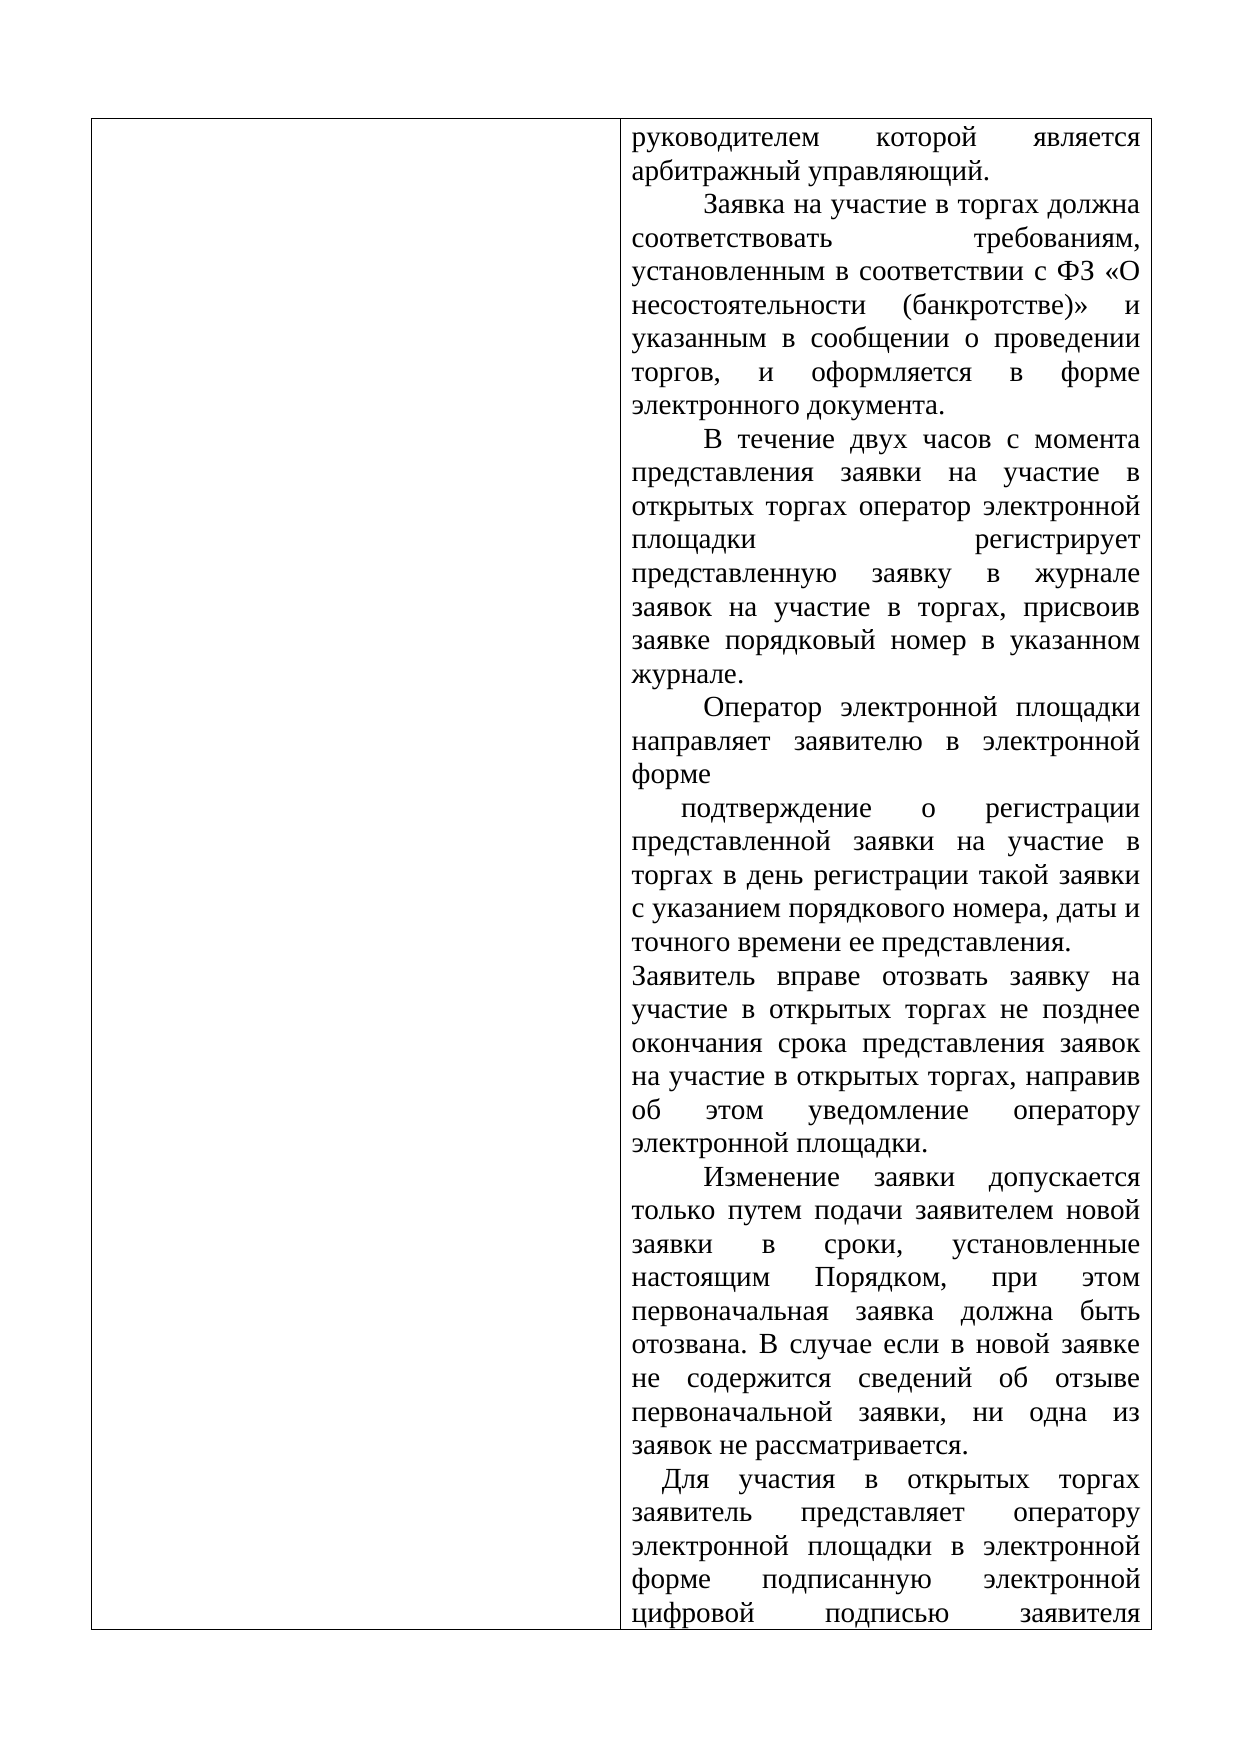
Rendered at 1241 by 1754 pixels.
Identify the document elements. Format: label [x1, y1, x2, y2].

table_cell [92, 119, 620, 1628]
table_cell [621, 119, 1151, 1628]
